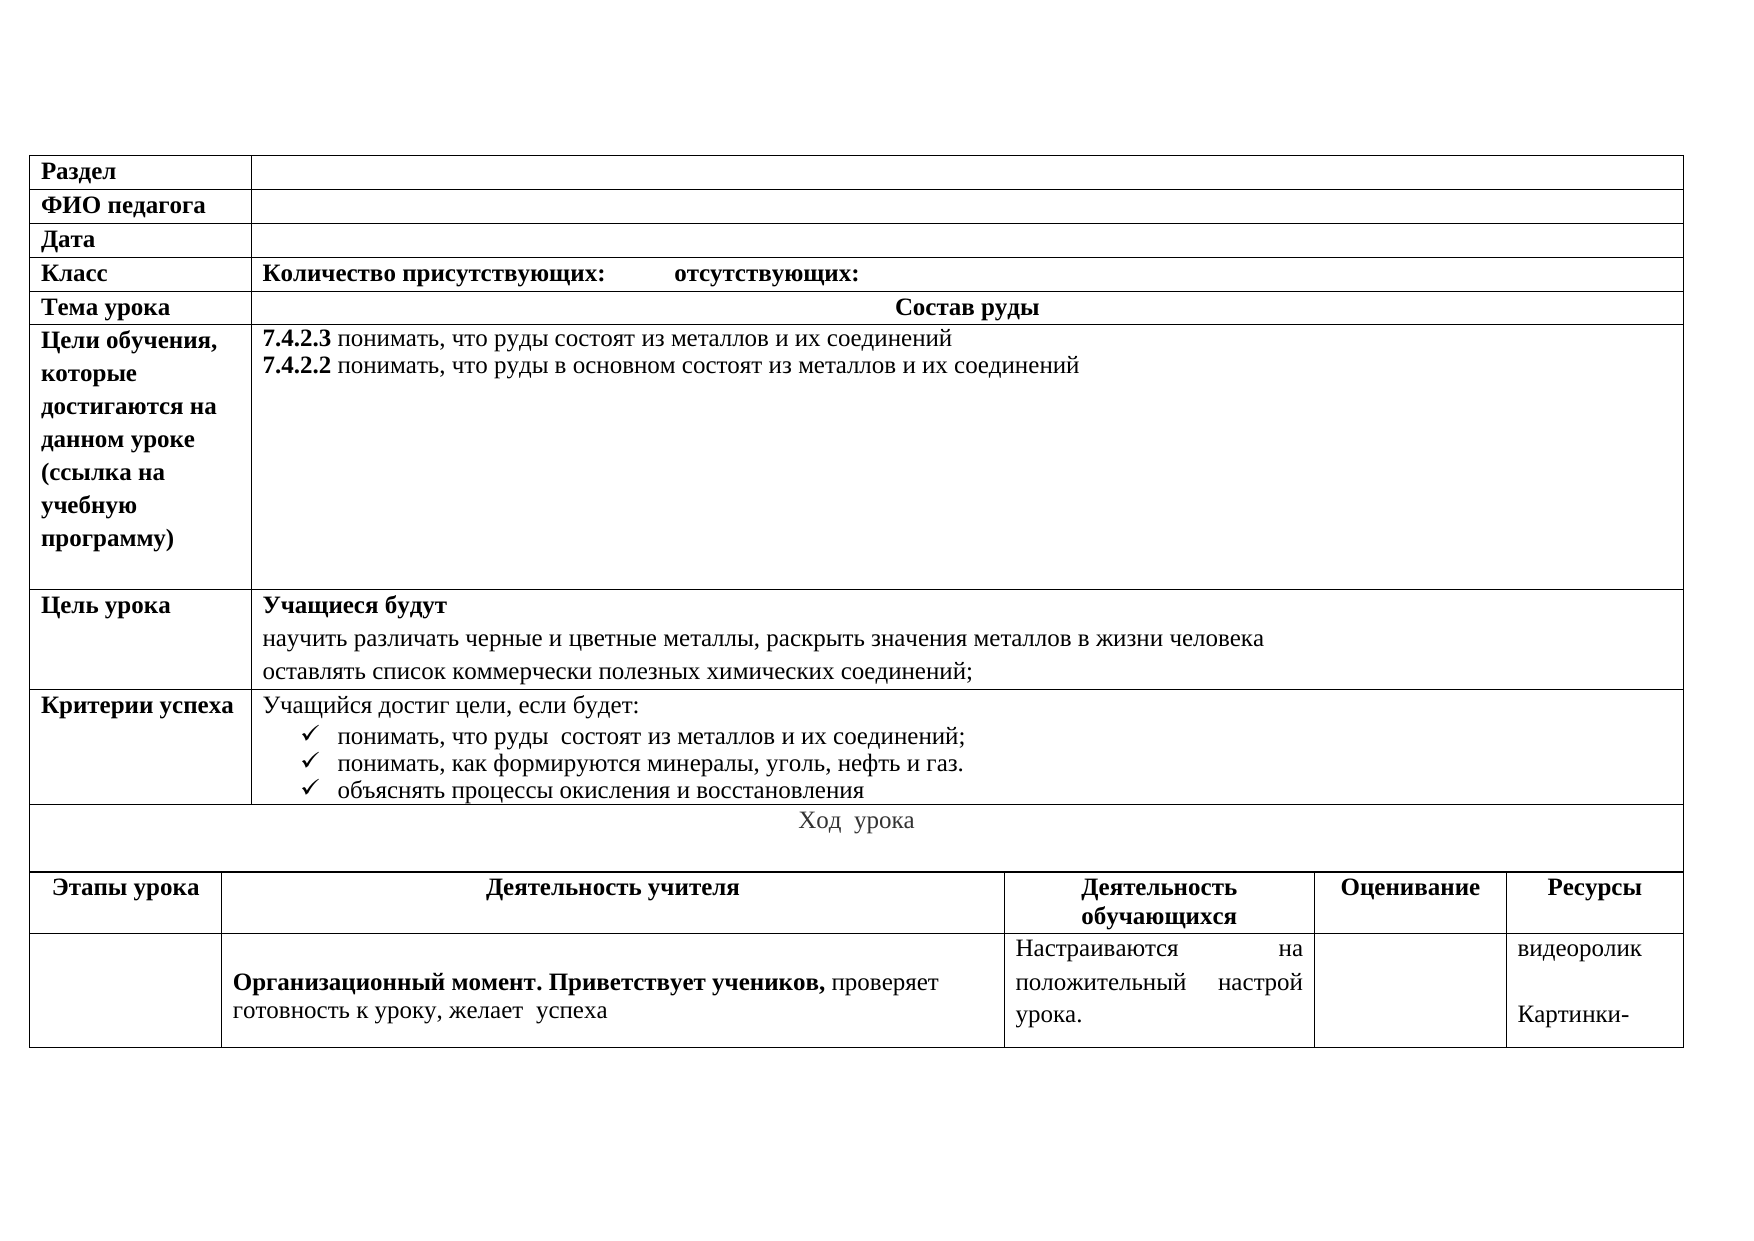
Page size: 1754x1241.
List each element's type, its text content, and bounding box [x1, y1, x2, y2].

table_cell [252, 224, 1683, 257]
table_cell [1005, 934, 1314, 1047]
table_cell 7.4.2.3 понимать, что руды состоят из металлов и их соединений 7.4.2.2 понимать, что руды в основном состоят из металлов и их соединений [252, 325, 1683, 589]
table_cell Деятельность учителя [222, 873, 1004, 932]
table_cell Тема урока [30, 292, 251, 324]
table_cell Дата [30, 224, 251, 257]
table_cell Количество присутствующих: отсутствующих: [252, 258, 1683, 291]
table_header Раздел [30, 156, 251, 189]
table_cell Цель урока [30, 590, 251, 689]
table_cell Критерии успеха [30, 690, 251, 804]
table_cell [252, 190, 1683, 223]
table_cell Состав руды [252, 292, 1683, 324]
table_cell Деятельность обучающихся [1005, 873, 1314, 932]
table_cell ФИО педагога [30, 190, 251, 223]
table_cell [1507, 934, 1683, 1047]
table_cell Ресурсы [1507, 873, 1683, 932]
table_cell Учащийся достиг цели, если будет: понимать, что руды состоят из металлов и их соединений; понимать, как формируются минералы, уголь, нефть и газ. объяснять процессы окисления и восстановления [252, 690, 1683, 804]
table_cell Класс [30, 258, 251, 291]
table_cell Оценивание [1315, 873, 1506, 932]
table_cell Цели обучения, которые достигаются на данном уроке (ссылка на учебную программу) [30, 325, 251, 589]
table_cell Этапы урока [30, 873, 221, 932]
table_cell [1315, 934, 1506, 1047]
table_cell Ход урока [30, 805, 1683, 871]
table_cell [222, 934, 1004, 1047]
table_cell Учащиеся будут научить различать черные и цветные металлы, раскрыть значения металлов в жизни человека оставлять список коммерчески полезных химических соединений; [252, 590, 1683, 689]
table_cell [30, 934, 221, 1047]
table_header [252, 156, 1683, 189]
